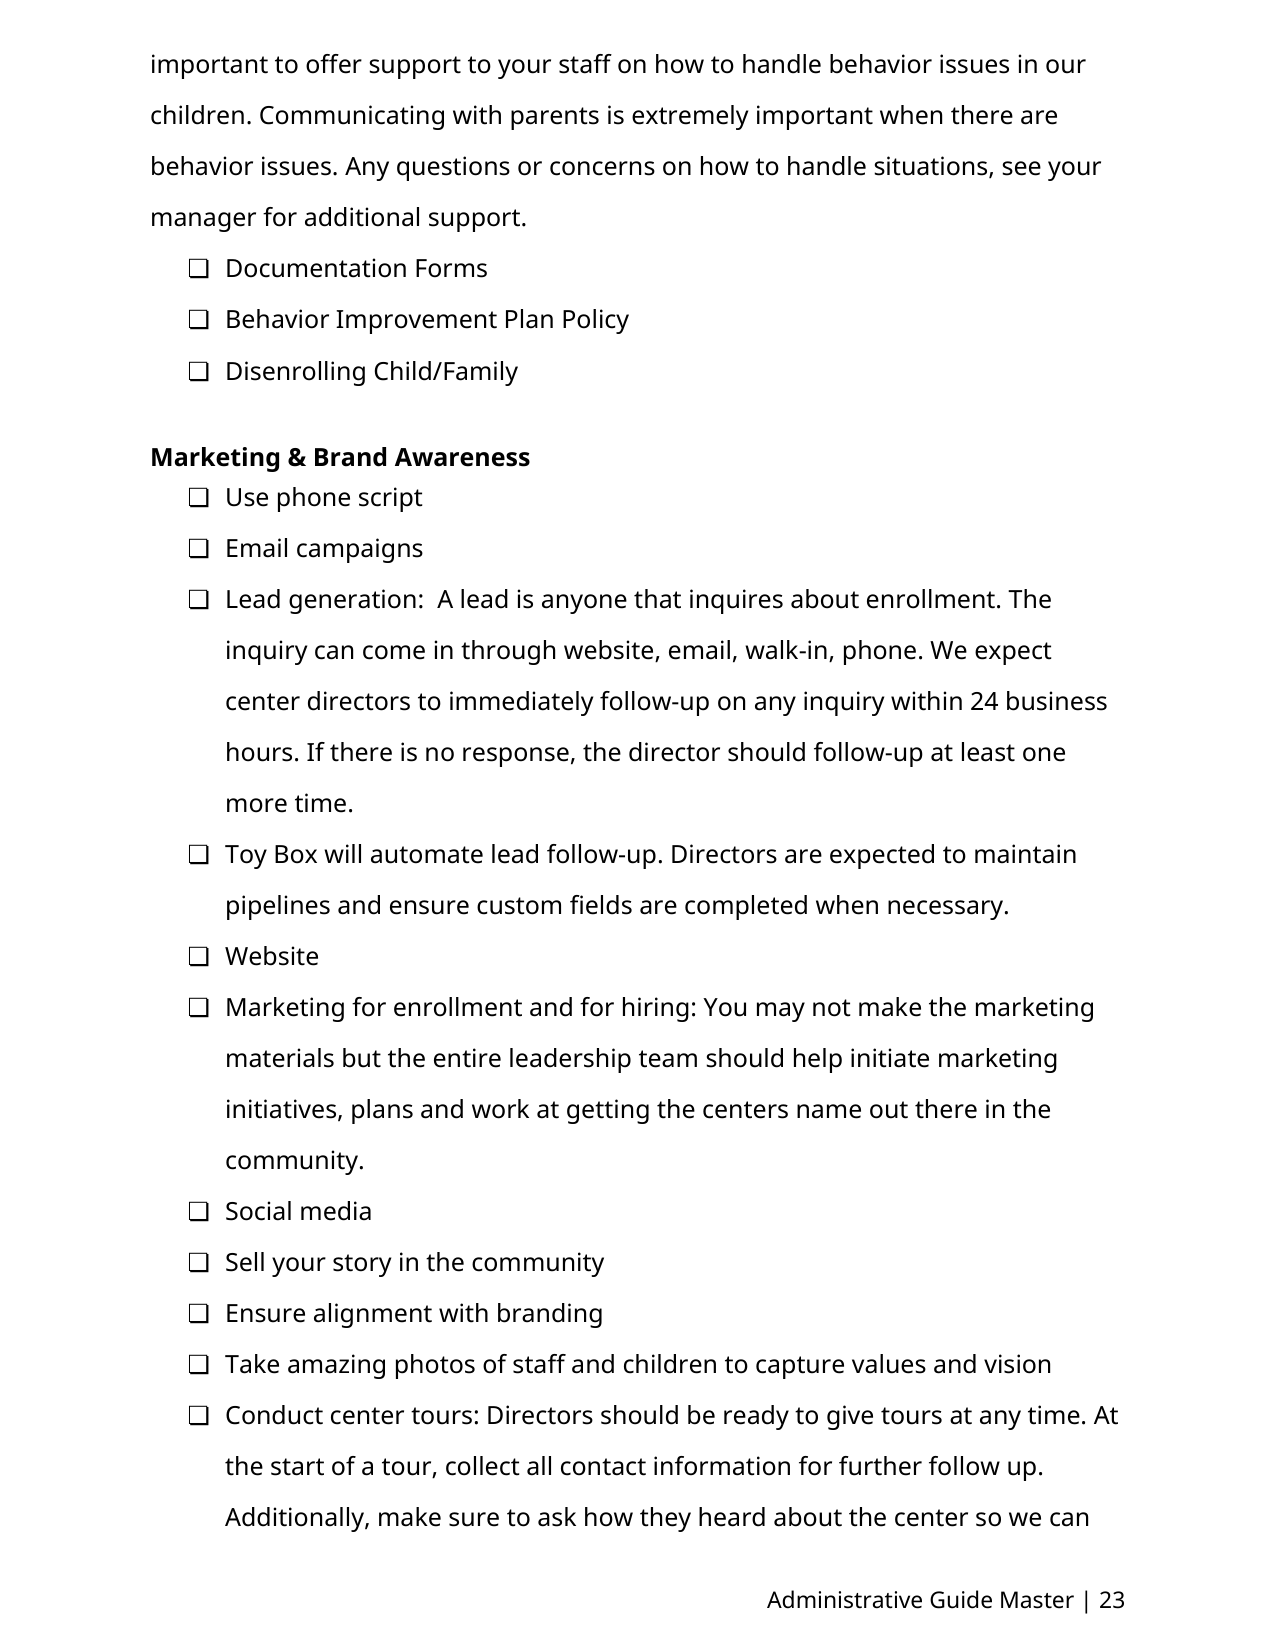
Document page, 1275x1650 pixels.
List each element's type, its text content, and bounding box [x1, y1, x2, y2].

list Lead generation: A lead is anyone that inquires about enrollment. The inquiry can come in through website, email, walk-in, phone. We expect center directors to immediately follow-up on any inquiry within 24 business hours. If there is no response, the director should follow-up at least one more time. [187, 581, 1125, 819]
list Social media [187, 1194, 1125, 1228]
text Marketing & Brand Awareness [150, 440, 1125, 474]
list Toy Box will automate lead follow-up. Directors are expected to maintain pipelines and ensure custom fields are completed when necessary. [187, 837, 1125, 922]
list Take amazing photos of staff and children to capture values and vision [187, 1347, 1125, 1381]
list Disenrolling Child/Family [187, 353, 1125, 387]
list Email campaigns [187, 530, 1125, 564]
list Ensure alignment with branding [187, 1296, 1125, 1330]
list Documentation Forms [187, 251, 1125, 285]
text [150, 47, 1125, 234]
list Sell your story in the community [187, 1245, 1125, 1279]
list Use phone script [187, 479, 1125, 513]
list Website [187, 939, 1125, 973]
list Marketing for enrollment and for hiring: You may not make the marketing materials but the entire leadership team should help initiate marketing initiatives, plans and work at getting the centers name out there in the community. [187, 990, 1125, 1177]
list Behavior Improvement Plan Policy [187, 302, 1125, 336]
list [187, 1398, 1125, 1534]
